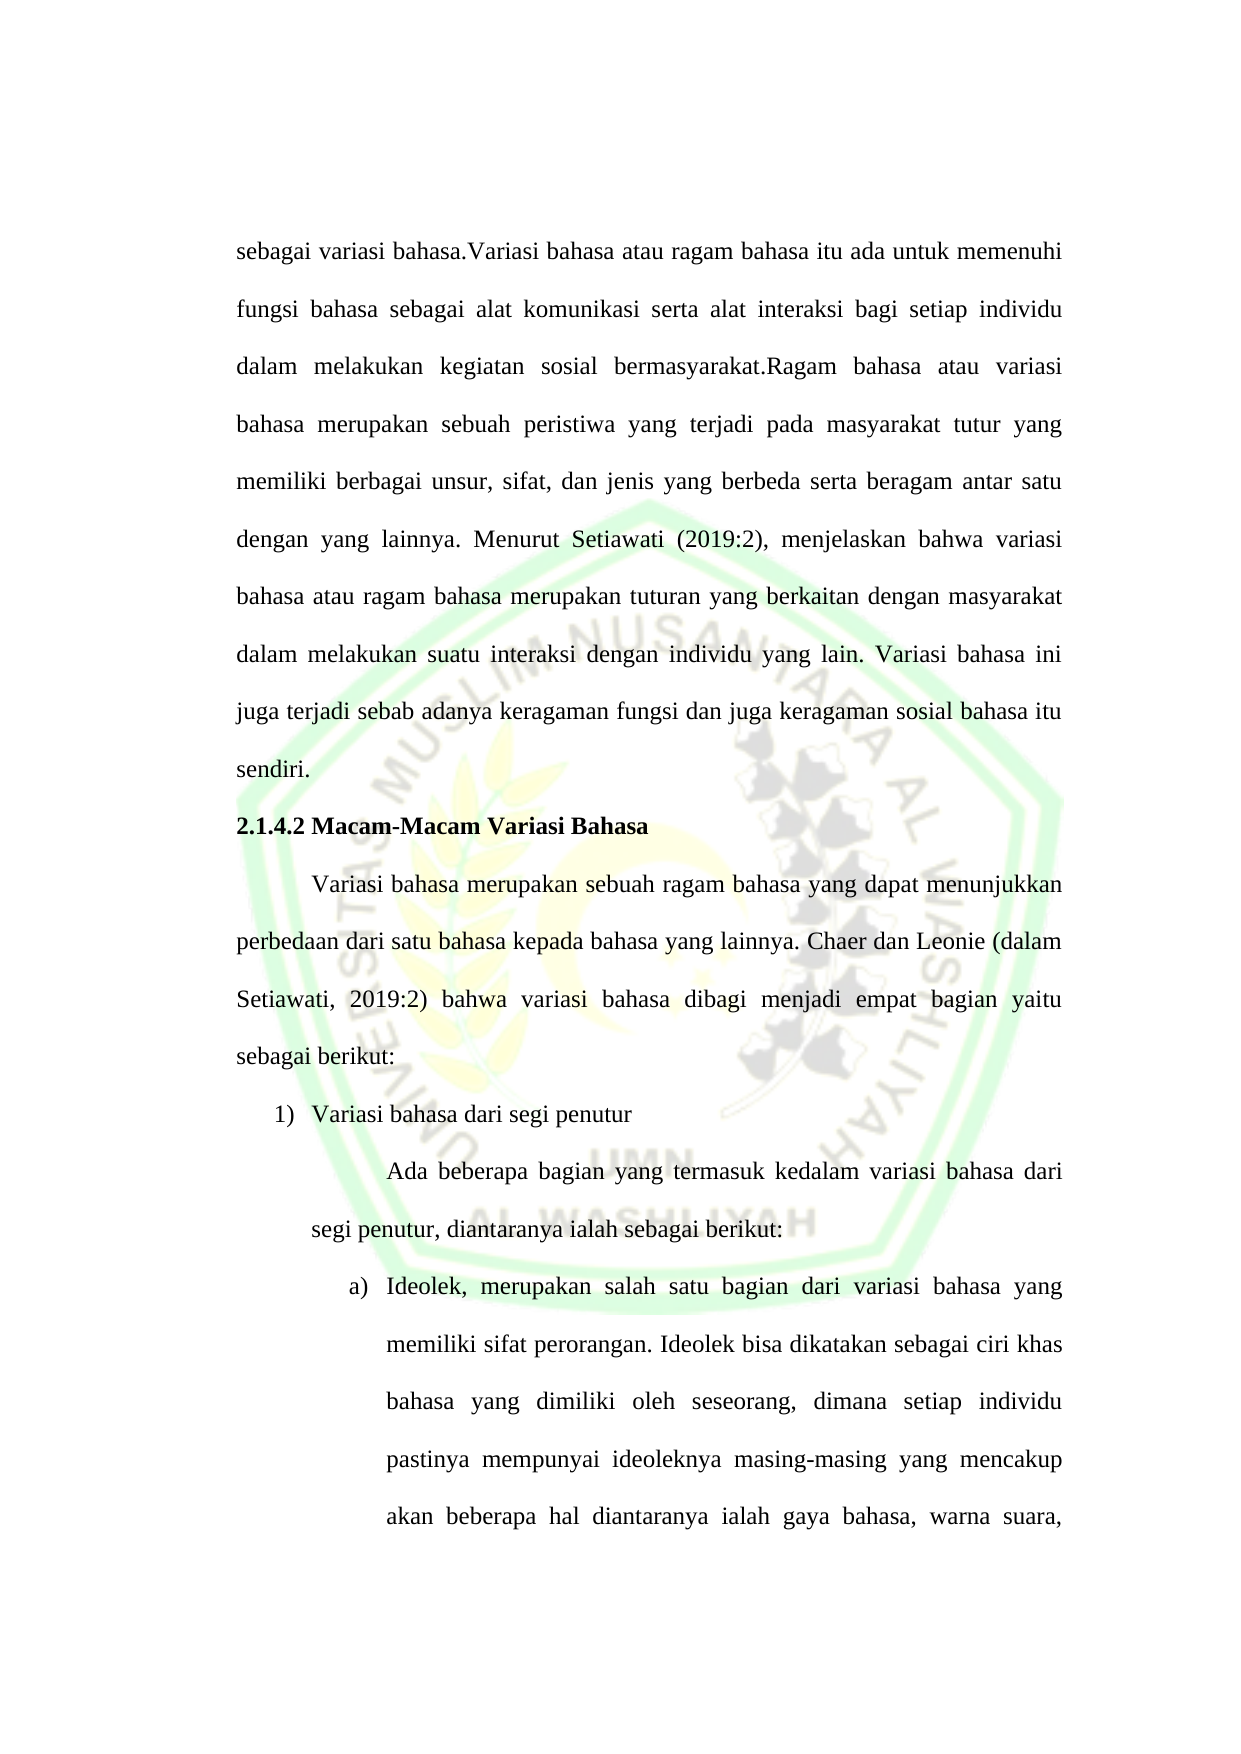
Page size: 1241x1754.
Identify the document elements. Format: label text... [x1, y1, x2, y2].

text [236, 236, 1063, 782]
list Variasi bahasa dari segi penutur [274, 1099, 1063, 1127]
text 2.1.4.2 Macam-Macam Variasi Bahasa [236, 811, 1063, 840]
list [349, 1271, 1063, 1530]
text Variasi bahasa merupakan sebuah ragam bahasa yang dapat menunjukkan perbedaan dari satu bahasa kepada bahasa yang lainnya. Chaer dan Leonie (dalam Setiawati, 2019:2) bahwa variasi bahasa dibagi menjadi empat bagian yaitu sebagai berikut: [236, 869, 1063, 1070]
list Ada beberapa bagian yang termasuk kedalam variasi bahasa dari segi penutur, diantaranya ialah sebagai berikut: [311, 1156, 1063, 1242]
